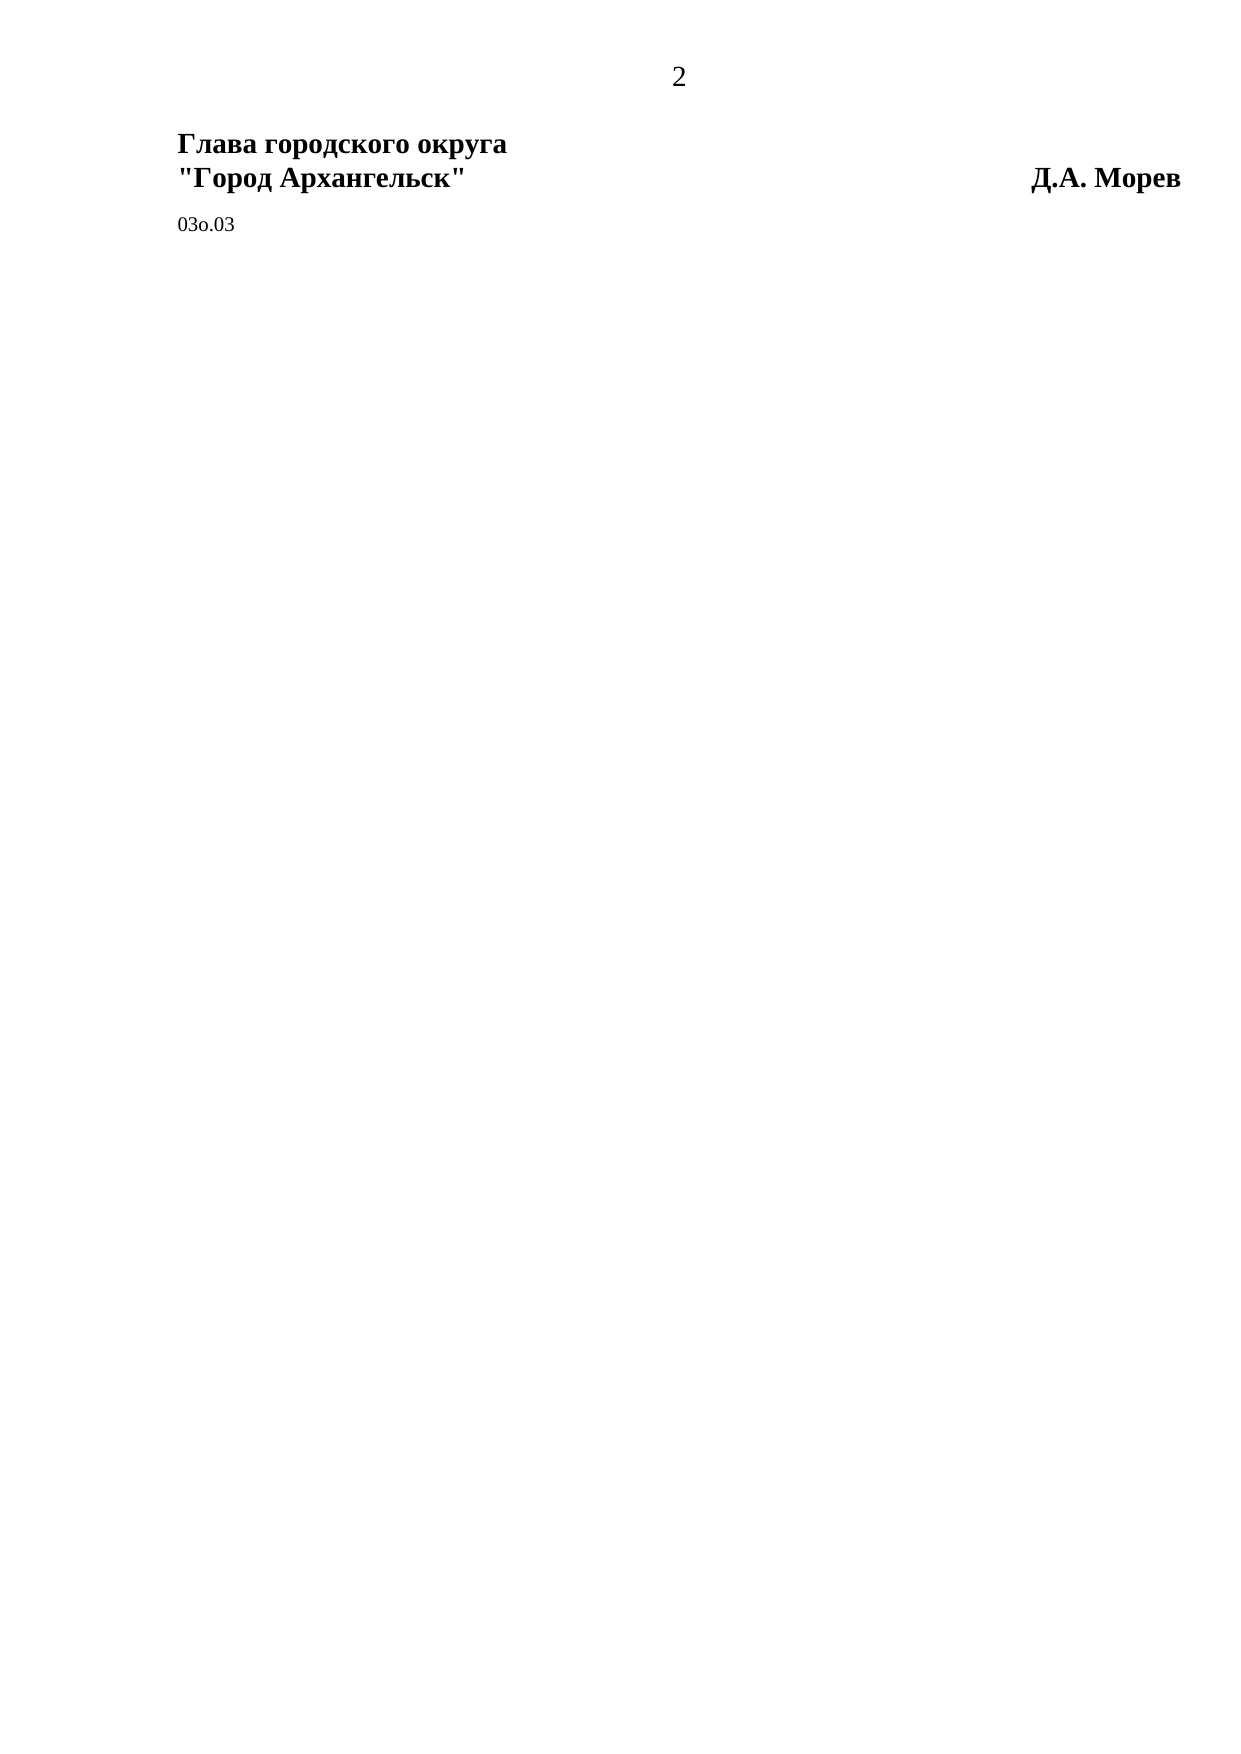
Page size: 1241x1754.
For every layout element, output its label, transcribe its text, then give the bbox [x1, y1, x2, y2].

text 03о.03 [177, 212, 1181, 236]
text Глава городского округа "Город Архангельск" Д.А. Морев [177, 126, 1181, 193]
